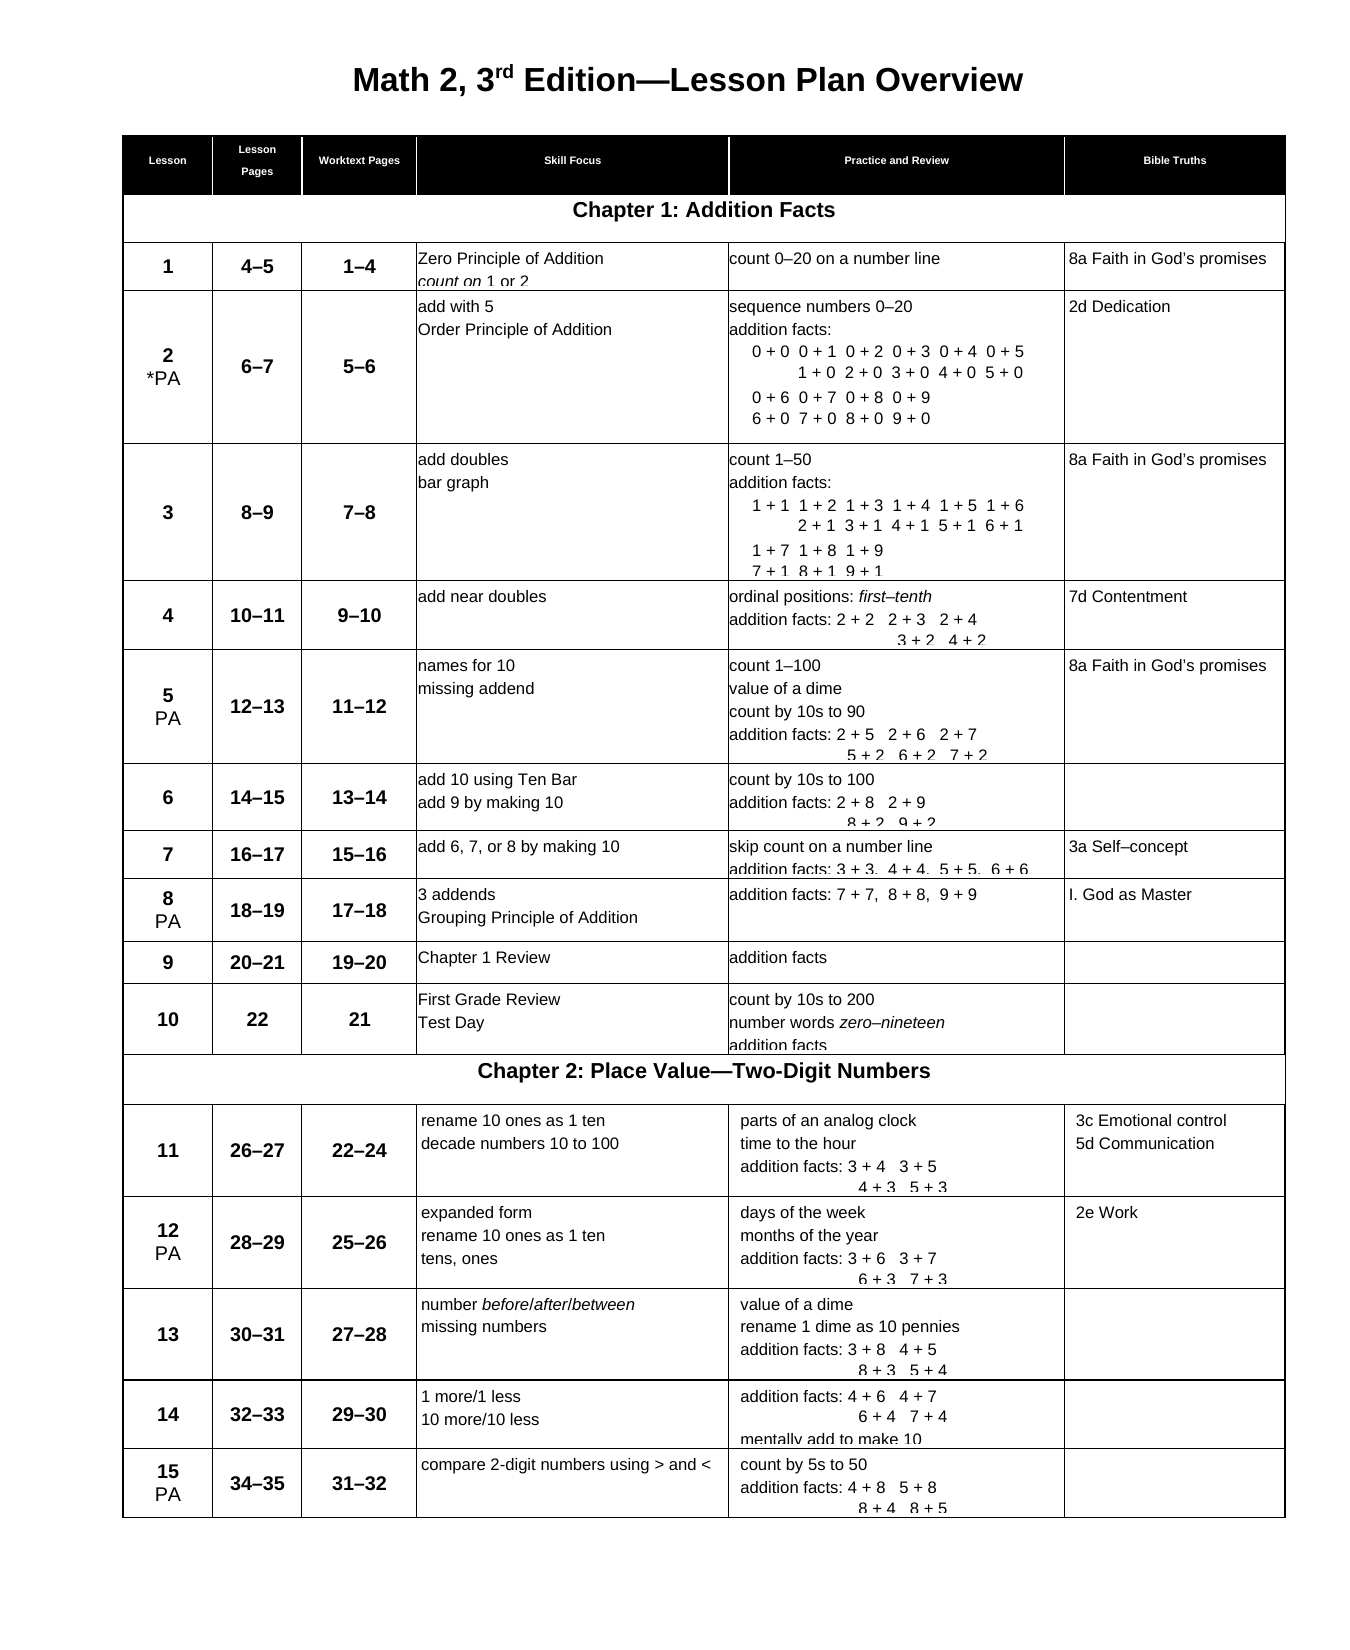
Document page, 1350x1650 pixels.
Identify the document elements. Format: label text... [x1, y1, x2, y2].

table_cell 2e Work [1065, 1197, 1284, 1287]
table_cell 8 PA [124, 879, 212, 941]
table_cell 20–21 [213, 942, 301, 983]
table_cell 2 *PA [124, 291, 212, 443]
table_cell 15–16 [302, 831, 416, 878]
table_cell 11–12 [302, 650, 416, 763]
table_cell count by 10s to 100 addition facts: 2 + 8 2 + 9 8 + 2 9 + 2 [729, 764, 1064, 830]
table_cell days of the week months of the year addition facts: 3 + 6 3 + 7 6 + 3 7 + 3 [729, 1197, 1064, 1287]
table_cell addition facts: 7 + 7, 8 + 8, 9 + 9 [729, 879, 1064, 941]
table_cell add near doubles [417, 581, 728, 649]
table_cell 8a Faith in God’s promises [1065, 243, 1284, 289]
table_cell 1 [124, 243, 212, 289]
table_cell parts of an analog clock time to the hour addition facts: 3 + 4 3 + 5 4 + 3 5 + 3 [729, 1105, 1064, 1196]
table_cell 31–32 [302, 1449, 416, 1517]
table_cell [1065, 984, 1284, 1054]
table_cell 5–6 [302, 291, 416, 443]
table_cell 3 addends Grouping Principle of Addition [417, 879, 728, 941]
table_cell 10 [124, 984, 212, 1054]
table_cell 22 [213, 984, 301, 1054]
table_cell add 6, 7, or 8 by making 10 [417, 831, 728, 878]
table_cell 27–28 [302, 1289, 416, 1379]
table_cell count 1–50 addition facts: 1 + 1 1 + 2 1 + 3 1 + 4 1 + 5 1 + 6 2 + 1 3 + 1 4 + 1 5 + 1 6 + 1 1 + 7 1 + 8 1 + 9 7 + 1 8 + 1 9 + 1 [729, 444, 1064, 580]
table_cell 13–14 [302, 764, 416, 830]
table_cell 19–20 [302, 942, 416, 983]
table_cell count by 10s to 200 number words zero–nineteen addition facts [729, 984, 1064, 1054]
table_header Bible Truths [1065, 137, 1284, 194]
table_cell [1065, 942, 1284, 983]
table_cell 17–18 [302, 879, 416, 941]
table_cell compare 2-digit numbers using > and < [417, 1449, 728, 1517]
table_header Lesson [124, 137, 212, 194]
table_cell 4–5 [213, 243, 301, 289]
table_cell 3 [124, 444, 212, 580]
table_cell 28–29 [213, 1197, 301, 1287]
table_cell [1065, 1449, 1284, 1517]
table_cell sequence numbers 0–20 addition facts: 0 + 0 0 + 1 0 + 2 0 + 3 0 + 4 0 + 5 1 + 0 2 + 0 3 + 0 4 + 0 5 + 0 0 + 6 0 + 7 0 + 8 0 + 9 6 + 0 7 + 0 8 + 0 9 + 0 [729, 291, 1064, 443]
table_cell 30–31 [213, 1289, 301, 1379]
table_cell rename 10 ones as 1 ten decade numbers 10 to 100 [417, 1105, 728, 1196]
table_cell Chapter 2: Place Value—Two-Digit Numbers [124, 1055, 1285, 1104]
table_cell value of a dime rename 1 dime as 10 pennies addition facts: 3 + 8 4 + 5 8 + 3 5 + 4 [729, 1289, 1064, 1379]
table_cell [1065, 1289, 1284, 1379]
table_header Lesson Pages [213, 137, 301, 194]
table_cell 12 PA [124, 1197, 212, 1287]
table_cell 15 PA [124, 1449, 212, 1517]
table_cell count 1–100 value of a dime count by 10s to 90 addition facts: 2 + 5 2 + 6 2 + 7 5 + 2 6 + 2 7 + 2 [729, 650, 1064, 763]
table_cell 21 [302, 984, 416, 1054]
table_cell count 0–20 on a number line [729, 243, 1064, 289]
table_cell 7 [124, 831, 212, 878]
table_cell skip count on a number line addition facts: 3 + 3, 4 + 4, 5 + 5, 6 + 6 [729, 831, 1064, 878]
table_cell 29–30 [302, 1381, 416, 1448]
table_cell 8a Faith in God’s promises [1065, 444, 1284, 580]
table_cell 3a Self–concept [1065, 831, 1284, 878]
table_cell expanded form rename 10 ones as 1 ten tens, ones [417, 1197, 728, 1287]
table_cell 7–8 [302, 444, 416, 580]
table_cell [1065, 764, 1284, 830]
table_cell 34–35 [213, 1449, 301, 1517]
table_cell 22–24 [302, 1105, 416, 1196]
table_cell addition facts [729, 942, 1064, 983]
table_cell [1065, 1381, 1284, 1448]
table_cell 18–19 [213, 879, 301, 941]
table_cell 11 [124, 1105, 212, 1196]
table_cell 26–27 [213, 1105, 301, 1196]
table_cell add 10 using Ten Bar add 9 by making 10 [417, 764, 728, 830]
table_cell Chapter 1 Review [417, 942, 728, 983]
table_cell Chapter 1: Addition Facts [124, 195, 1285, 242]
table_cell 14–15 [213, 764, 301, 830]
table_cell 6–7 [213, 291, 301, 443]
table_cell 6 [124, 764, 212, 830]
table_cell count by 5s to 50 addition facts: 4 + 8 5 + 8 8 + 4 8 + 5 [729, 1449, 1064, 1517]
table_cell Zero Principle of Addition count on 1 or 2 [417, 243, 728, 289]
table_cell 12–13 [213, 650, 301, 763]
table_cell names for 10 missing addend [417, 650, 728, 763]
table_cell 10–11 [213, 581, 301, 649]
table_cell 2d Dedication [1065, 291, 1284, 443]
table_cell 7d Contentment [1065, 581, 1284, 649]
table_header Worktext Pages [303, 137, 416, 194]
table_cell 9–10 [302, 581, 416, 649]
table_cell 8–9 [213, 444, 301, 580]
table_cell add with 5 Order Principle of Addition [417, 291, 728, 443]
table_cell 16–17 [213, 831, 301, 878]
table_cell 9 [124, 942, 212, 983]
table_cell 3c Emotional control 5d Communication [1065, 1105, 1284, 1196]
table_cell 13 [124, 1289, 212, 1379]
table_cell First Grade Review Test Day [417, 984, 728, 1054]
table_cell addition facts: 4 + 6 4 + 7 6 + 4 7 + 4 mentally add to make 10 [729, 1381, 1064, 1448]
table_cell 5 PA [124, 650, 212, 763]
table_cell number before/after/between missing numbers [417, 1289, 728, 1379]
table_header Skill Focus [417, 137, 728, 194]
table_cell 25–26 [302, 1197, 416, 1287]
table_cell 1–4 [302, 243, 416, 289]
table_cell 8a Faith in God’s promises [1065, 650, 1284, 763]
table_cell 1 more/1 less 10 more/10 less [417, 1381, 728, 1448]
table_cell 4 [124, 581, 212, 649]
table_cell add doubles bar graph [417, 444, 728, 580]
table_cell 14 [124, 1381, 212, 1448]
table_header Practice and Review [730, 137, 1064, 194]
table_cell I. God as Master [1065, 879, 1284, 941]
table_cell 32–33 [213, 1381, 301, 1448]
table_cell ordinal positions: first–tenth addition facts: 2 + 2 2 + 3 2 + 4 3 + 2 4 + 2 [729, 581, 1064, 649]
